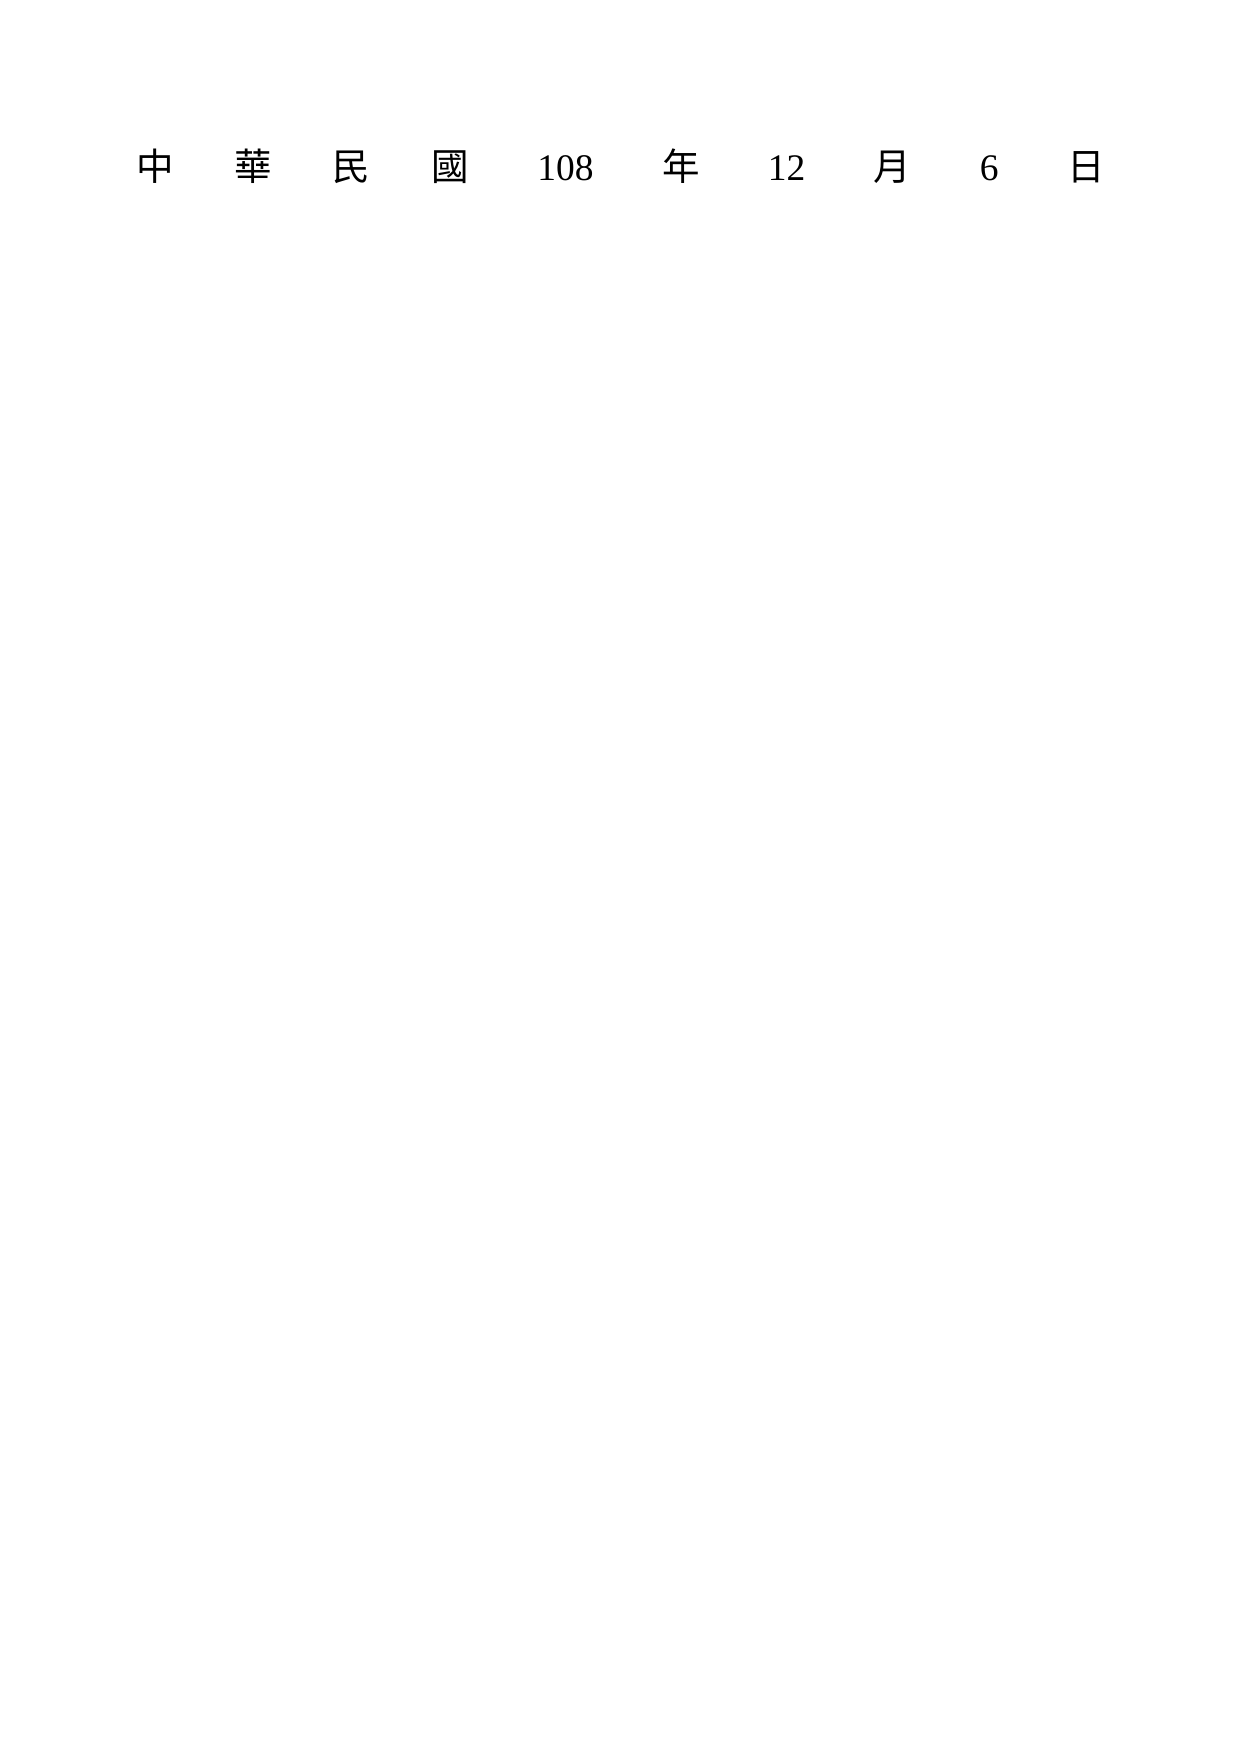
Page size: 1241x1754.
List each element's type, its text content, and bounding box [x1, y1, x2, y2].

text 中華民國108年12月6日 [136, 127, 1104, 202]
